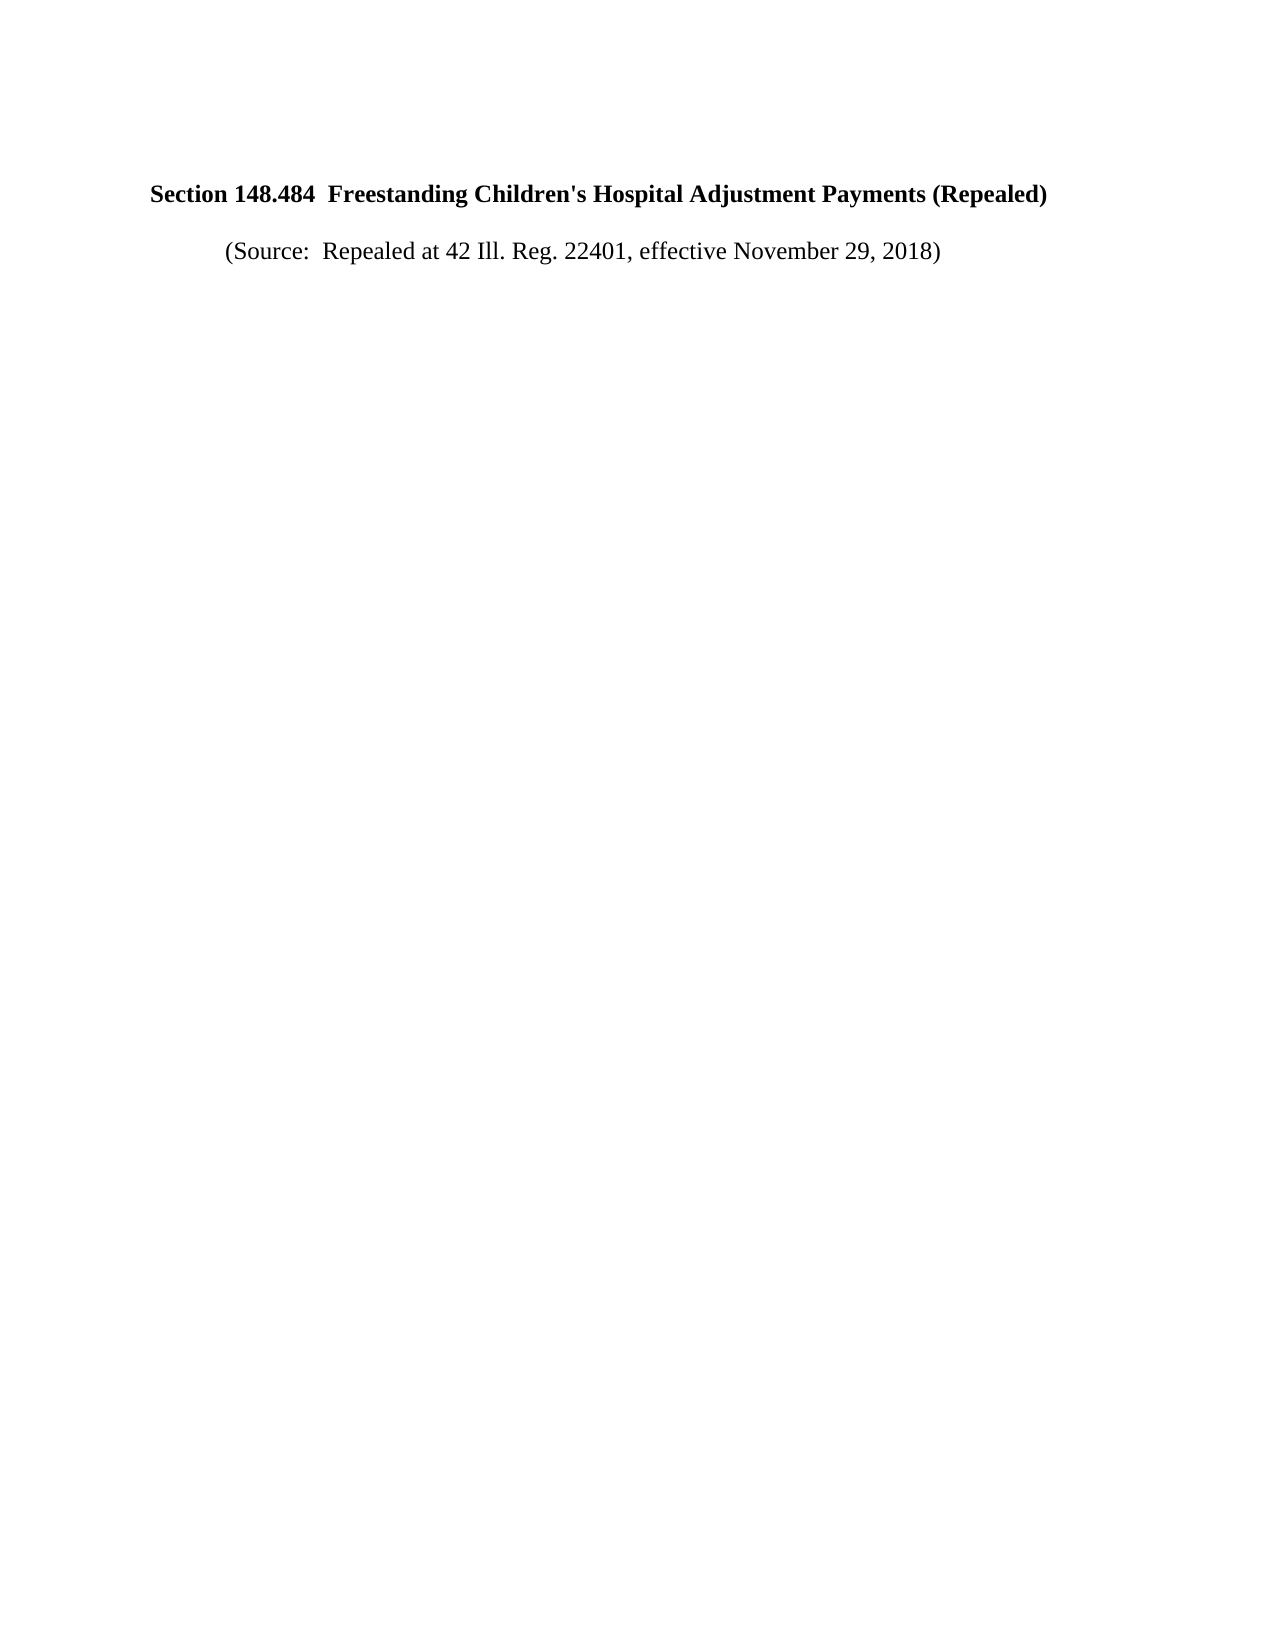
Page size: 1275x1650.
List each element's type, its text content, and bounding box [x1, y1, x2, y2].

text (Source: Repealed at 42 Ill. Reg. 22401, effective November 29, 2018) [225, 236, 1125, 265]
text Section 148.484 Freestanding Children's Hospital Adjustment Payments (Repealed) [150, 179, 1125, 207]
